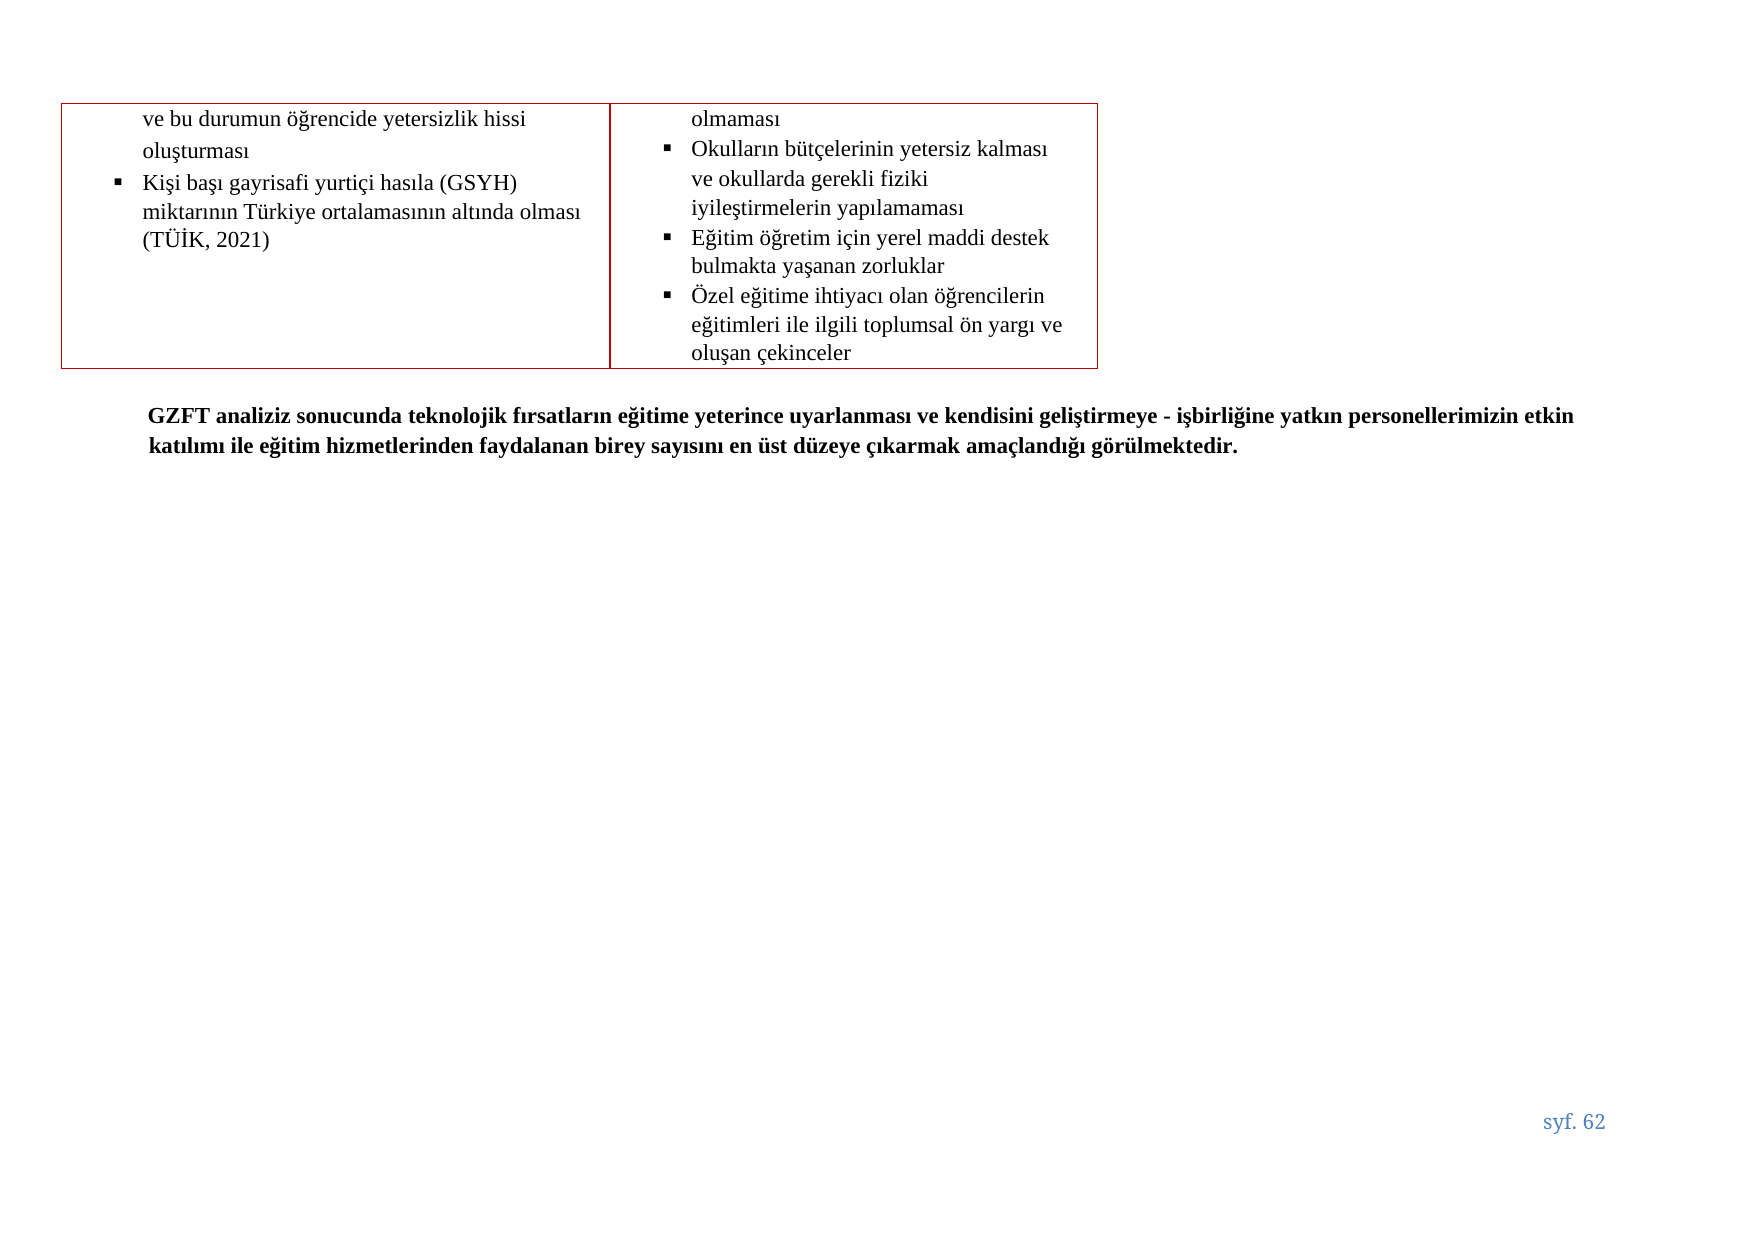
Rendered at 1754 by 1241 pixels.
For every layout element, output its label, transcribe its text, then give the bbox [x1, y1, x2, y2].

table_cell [611, 104, 1097, 368]
text GZFT analiziz sonucunda teknolojik fırsatların eğitime yeterince uyarlanması ve kendisini geliştirmeye - işbirliğine yatkın personellerimizin etkin katılımı ile eğitim hizmetlerinden faydalanan birey sayısını en üst düzeye çıkarmak amaçlandığı görülmektedir. [147, 402, 1588, 458]
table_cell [62, 104, 609, 368]
